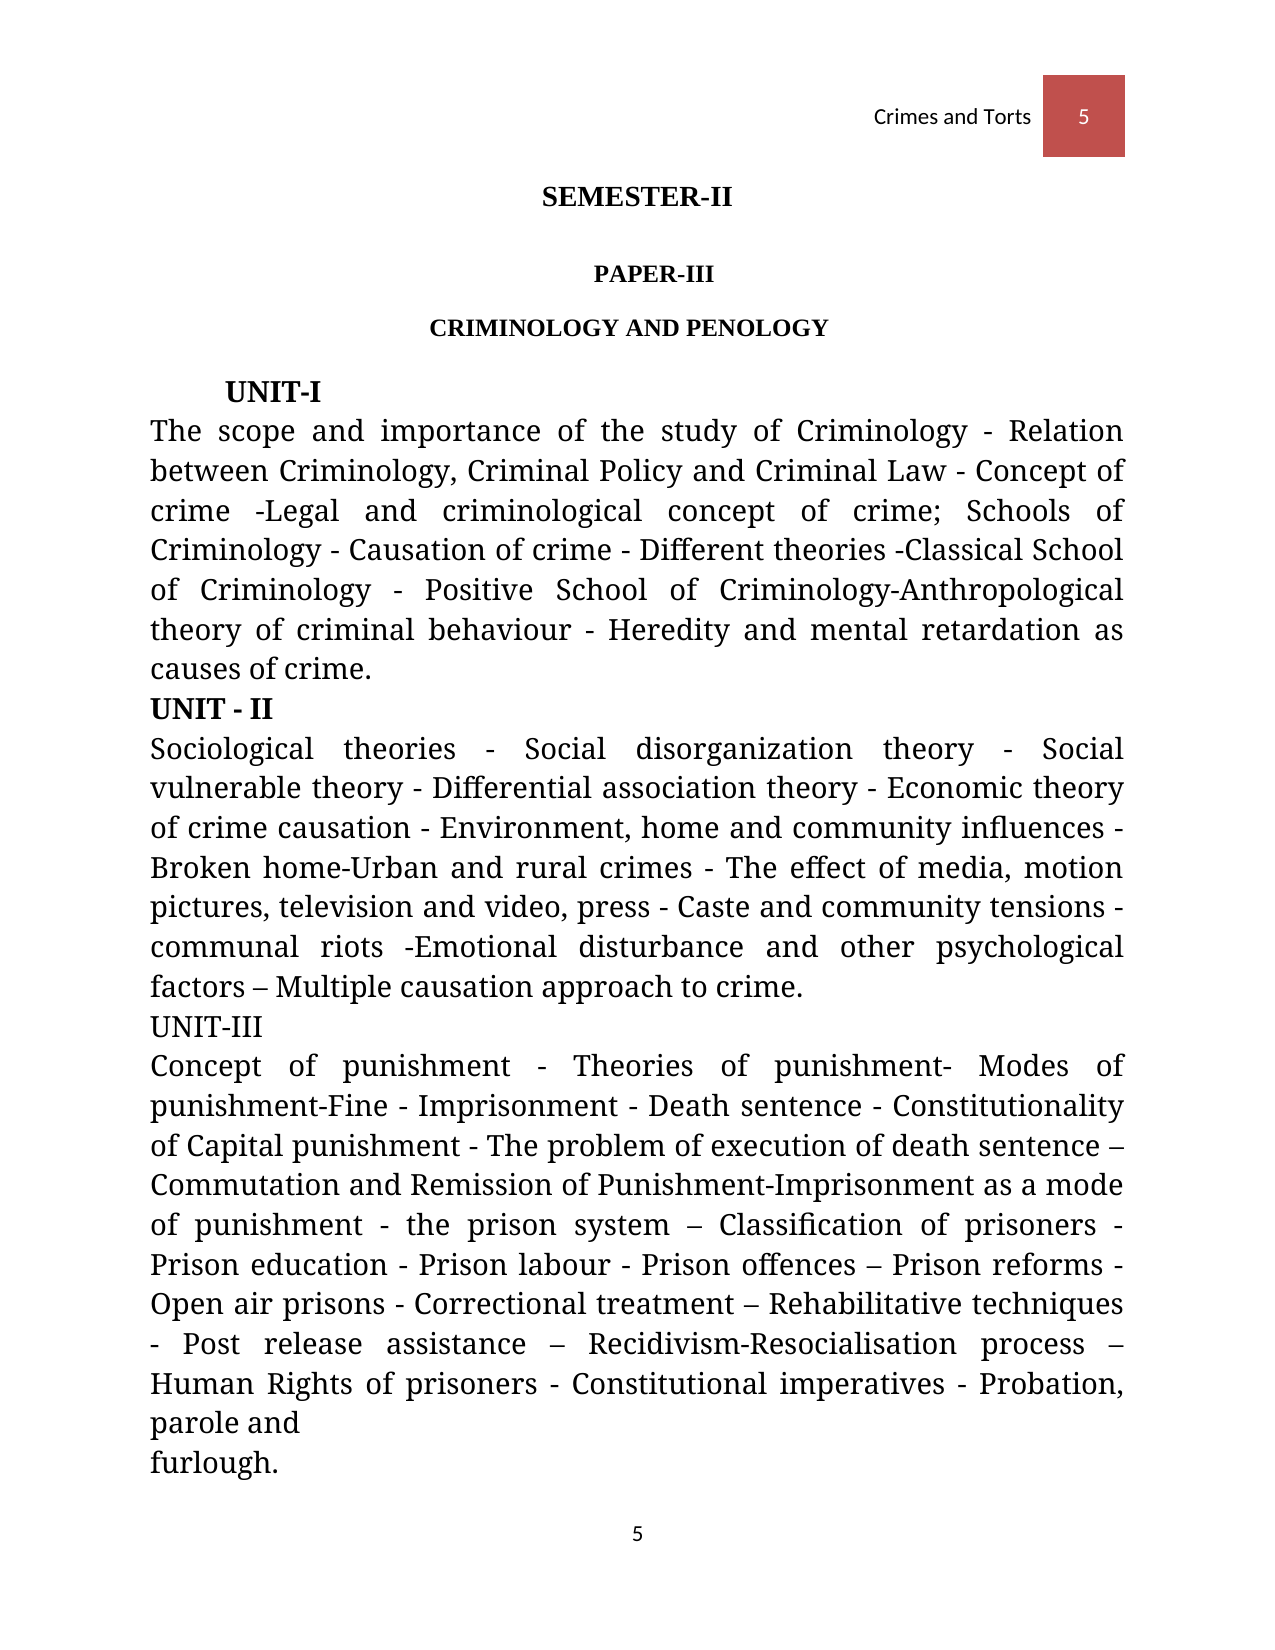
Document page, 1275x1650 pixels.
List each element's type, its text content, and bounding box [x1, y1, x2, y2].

text Concept of punishment - Theories of punishment- Modes of punishment-Fine - Imprisonment - Death sentence - Constitutionality of Capital punishment - The problem of execution of death sentence – Commutation and Remission of Punishment-Imprisonment as a mode of punishment - the prison system – Classification of prisoners - Prison education - Prison labour - Prison offences – Prison reforms - Open air prisons - Correctional treatment – Rehabilitative techniques - Post release assistance – Recidivism-Resocialisation process – Human Rights of prisoners - Constitutional imperatives - Probation, parole and [150, 1046, 1125, 1442]
text PAPER-III [300, 262, 1069, 288]
text SEMESTER-II [300, 186, 1069, 211]
text The scope and importance of the study of Criminology - Relation between Criminology, Criminal Policy and Criminal Law - Concept of crime -Legal and criminological concept of crime; Schools of Criminology - Causation of crime - Different theories -Classical School of Criminology - Positive School of Criminology-Anthropological theory of criminal behaviour - Heredity and mental retardation as causes of crime. [150, 411, 1125, 688]
text UNIT-I [225, 371, 975, 411]
text Sociological theories - Social disorganization theory - Social vulnerable theory - Differential association theory - Economic theory of crime causation - Environment, home and community influences - Broken home-Urban and rural crimes - The effect of media, motion pictures, television and video, press - Caste and community tensions - communal riots -Emotional disturbance and other psychological factors – Multiple causation approach to crime. [150, 728, 1125, 1006]
text CRIMINOLOGY AND PENOLOGY [150, 313, 1069, 342]
text UNIT - II [150, 688, 1125, 728]
text furlough. [150, 1442, 1125, 1482]
text UNIT-III [150, 1006, 1125, 1046]
